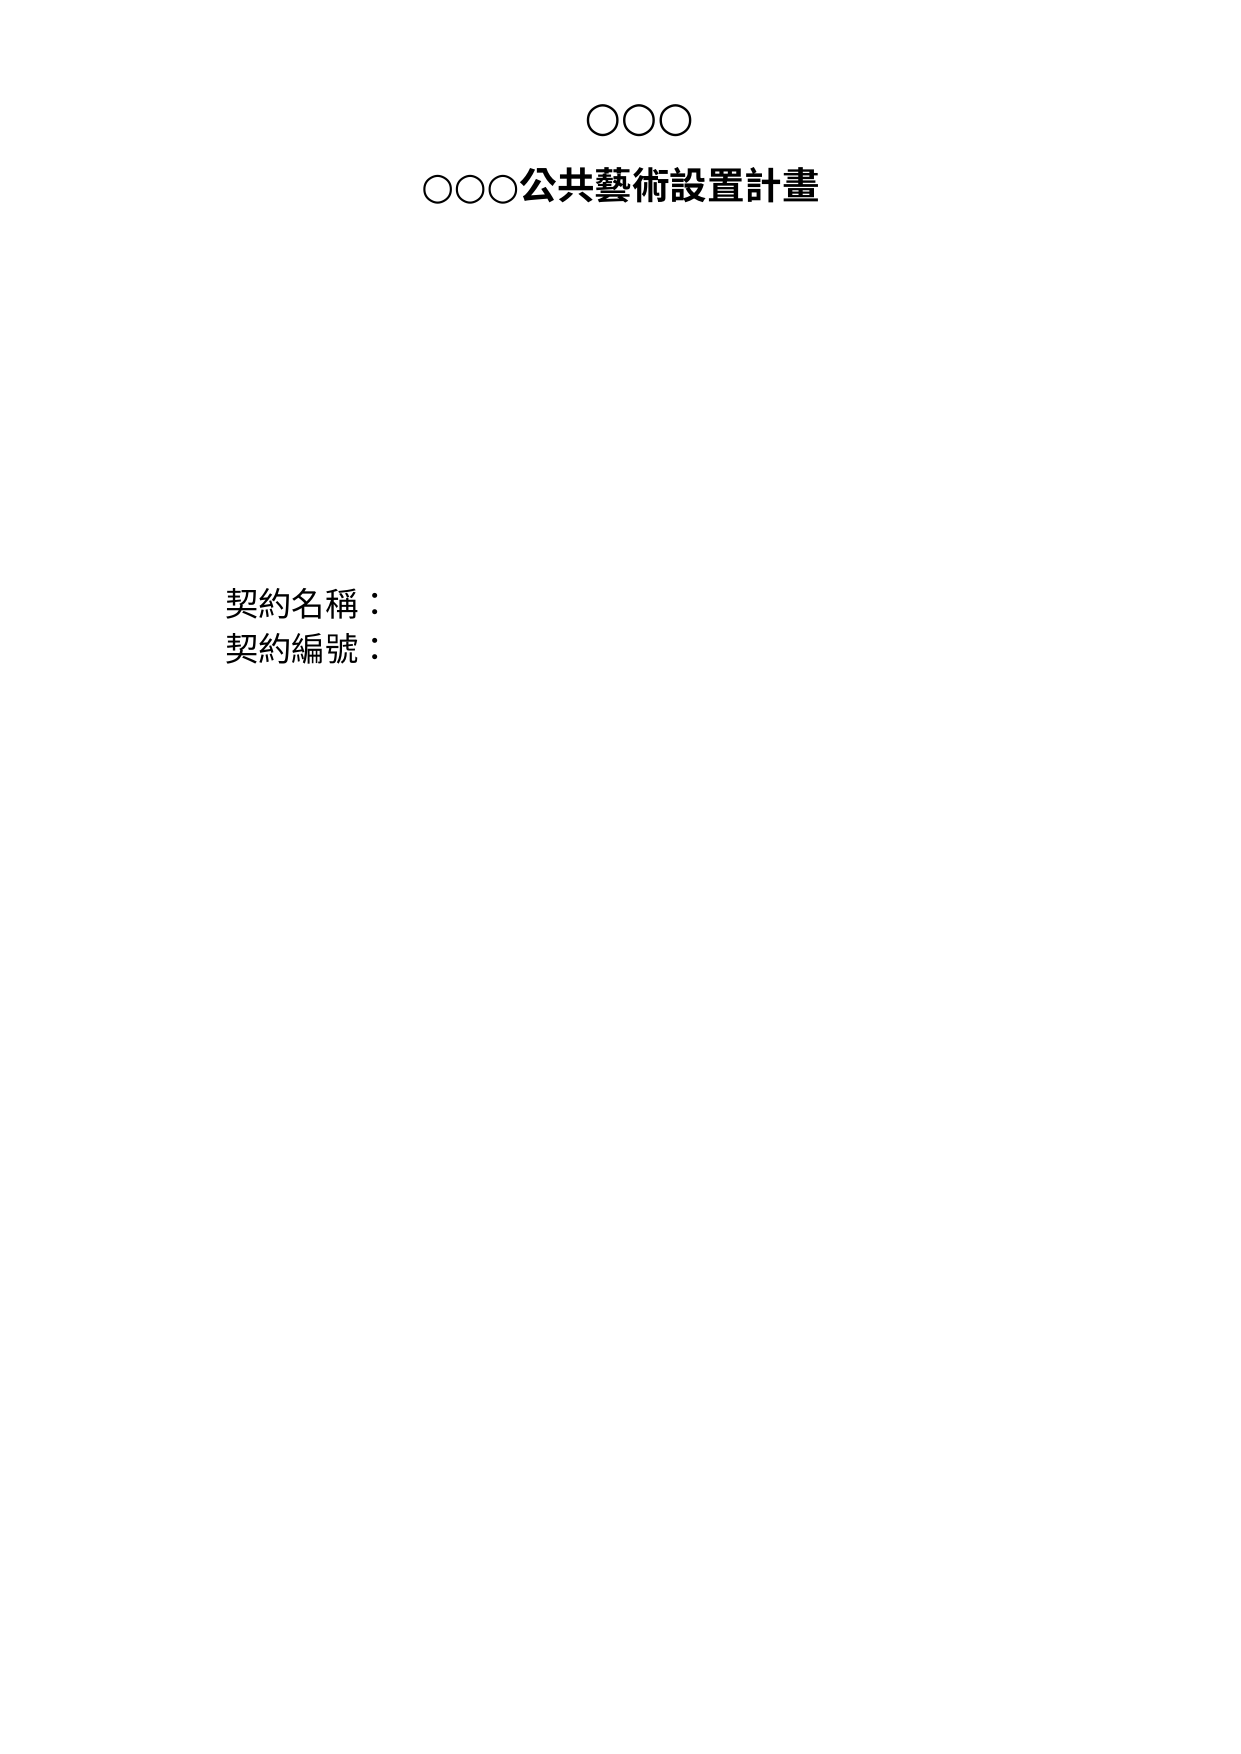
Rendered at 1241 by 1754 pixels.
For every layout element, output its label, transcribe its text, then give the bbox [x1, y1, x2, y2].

text ○○○公共藝術設置計畫 [187, 156, 1053, 210]
text ○○○ [225, 86, 1053, 143]
text 契約名稱： [225, 589, 1053, 623]
text 契約編號： [225, 635, 1053, 668]
